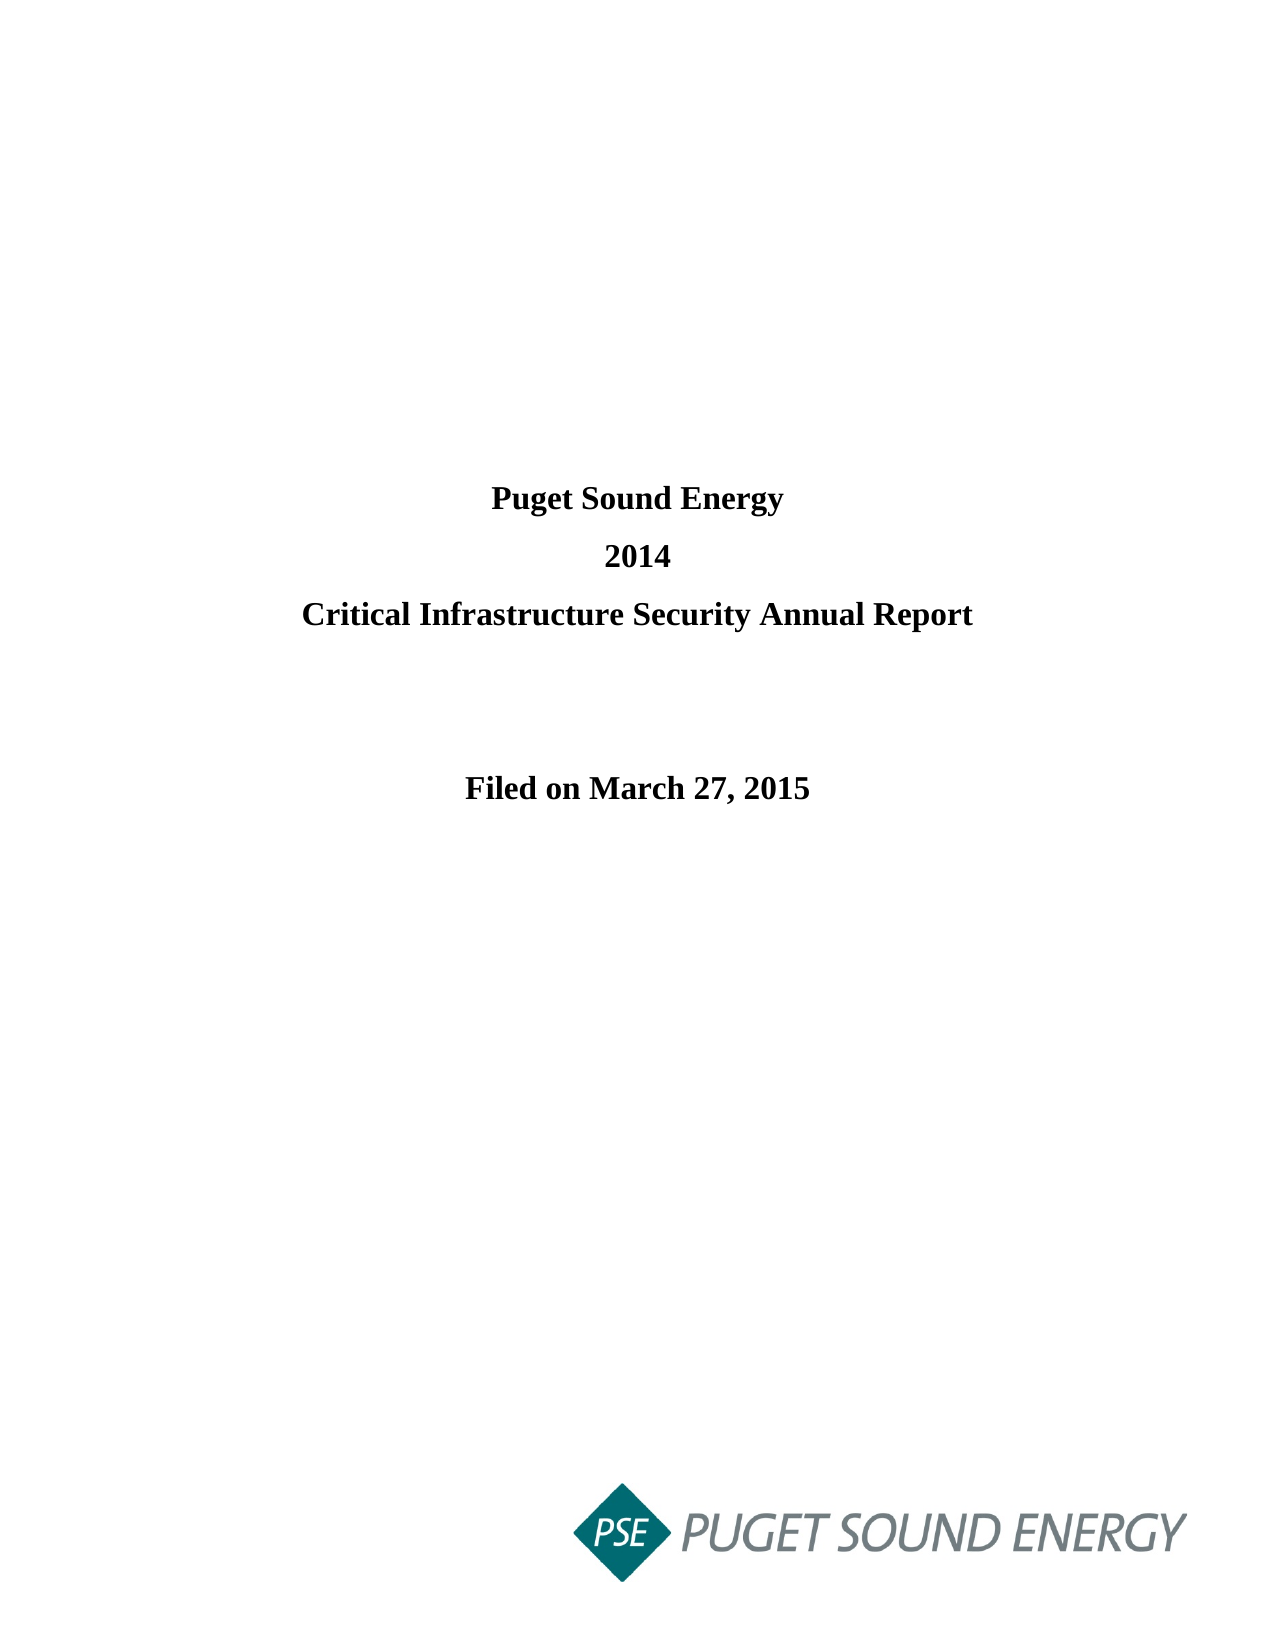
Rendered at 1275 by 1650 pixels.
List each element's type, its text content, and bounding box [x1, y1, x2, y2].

picture [573, 1483, 1188, 1582]
text 2014 [150, 536, 1125, 574]
text Puget Sound Energy [150, 478, 1125, 516]
text Critical Infrastructure Security Annual Report [150, 594, 1125, 632]
text Filed on March 27, 2015 [150, 768, 1125, 807]
